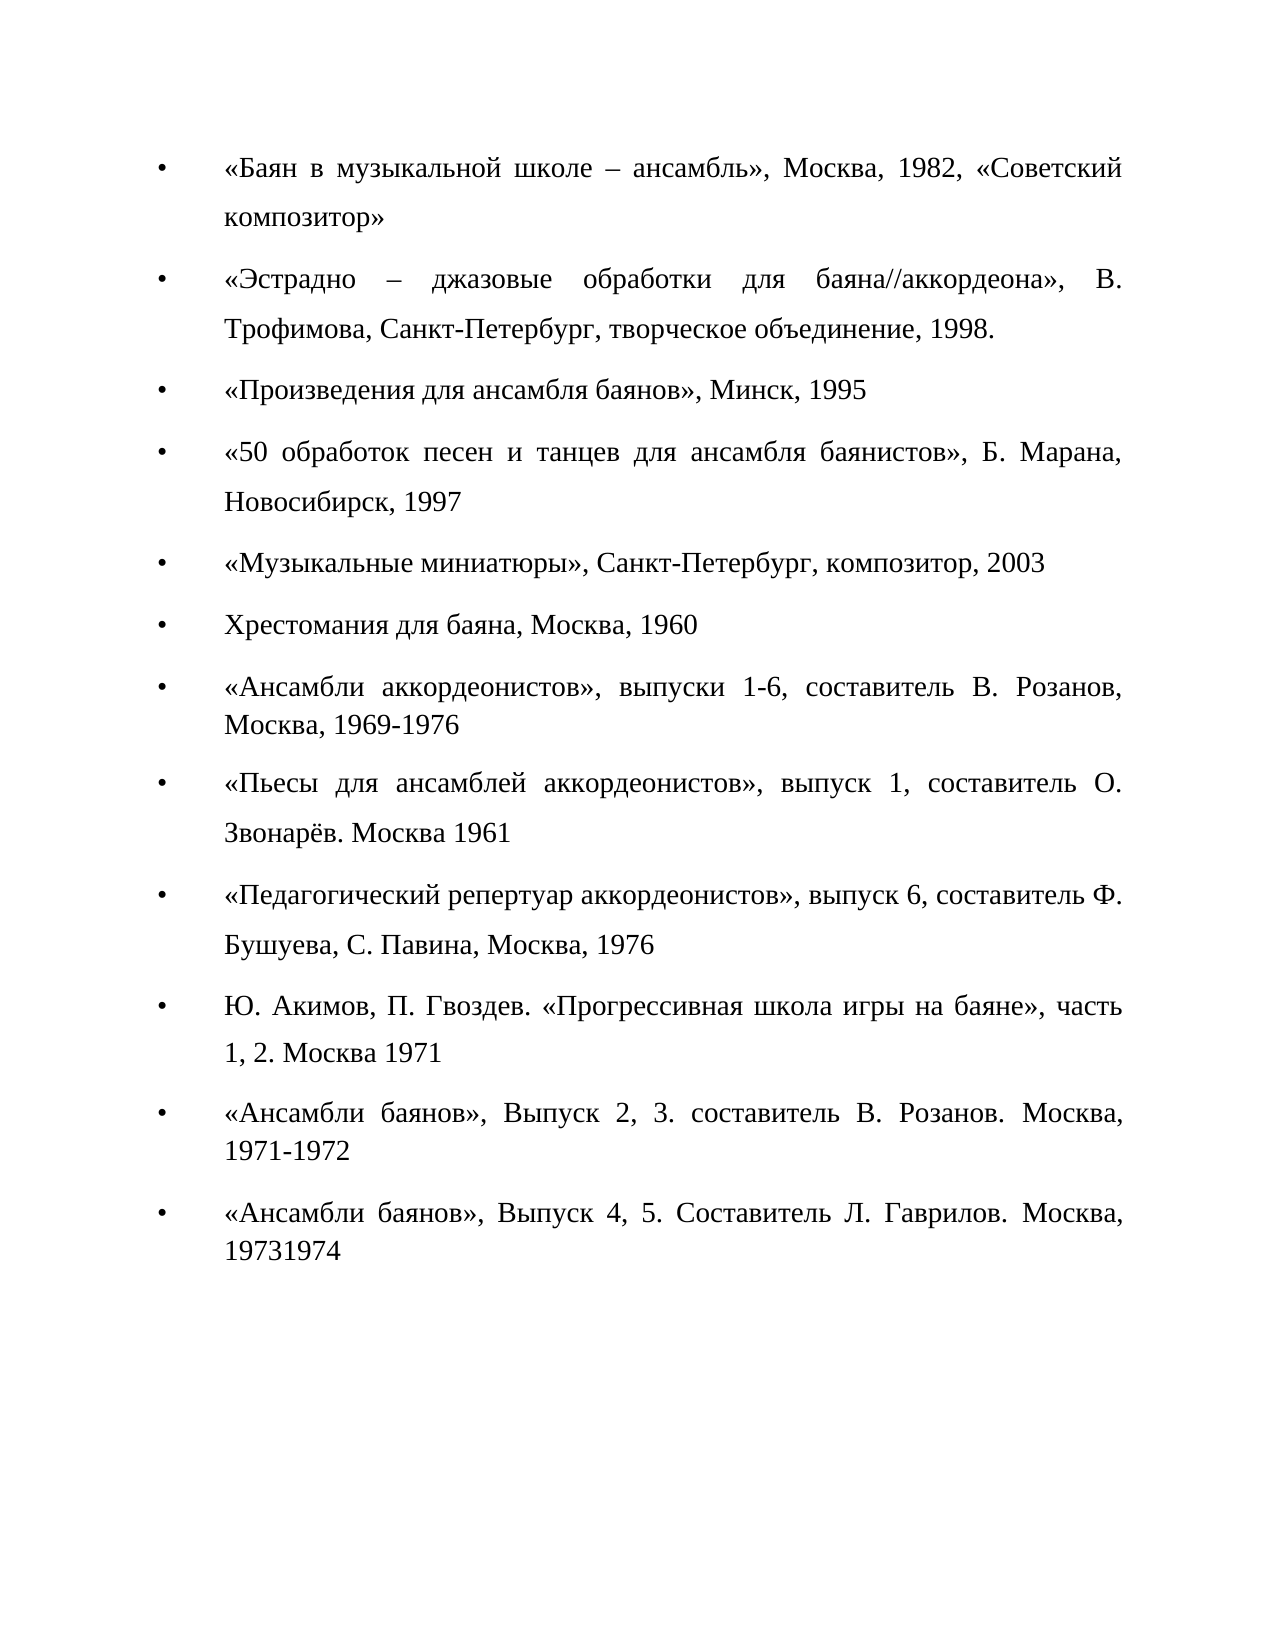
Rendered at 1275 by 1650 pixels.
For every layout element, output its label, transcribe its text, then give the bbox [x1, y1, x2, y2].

list «Педагогический репертуар аккордеонистов», выпуск 6, составитель Ф. Бушуева, С. Павина, Москва, 1976 [157, 877, 1123, 960]
list «Баян в музыкальной школе – ансамбль», Москва, 1982, «Советский композитор» [157, 150, 1123, 233]
list «Ансамбли баянов», Выпуск 2, 3. составитель В. Розанов. Москва, 1971-1972 [157, 1095, 1123, 1166]
list Хрестомания для баяна, Москва, 1960 [157, 607, 1123, 641]
list «Произведения для ансамбля баянов», Минск, 1995 [157, 372, 1123, 406]
list «50 обработок песен и танцев для ансамбля баянистов», Б. Марана, Новосибирск, 1997 [157, 434, 1123, 518]
list Ю. Акимов, П. Гвоздев. «Прогрессивная школа игры на баяне», часть 1, 2. Москва 1971 [157, 988, 1123, 1068]
list «Музыкальные миниатюры», Санкт-Петербург, композитор, 2003 [157, 545, 1123, 579]
list «Эстрадно – джазовые обработки для баяна//аккордеона», В. Трофимова, Санкт-Петербург, творческое объединение, 1998. [157, 261, 1123, 344]
list «Пьесы для ансамблей аккордеонистов», выпуск 1, составитель О. Звонарёв. Москва 1961 [157, 766, 1123, 849]
list «Ансамбли аккордеонистов», выпуски 1-6, составитель В. Розанов, Москва, 1969-1976 [157, 669, 1123, 740]
list «Ансамбли баянов», Выпуск 4, 5. Составитель Л. Гаврилов. Москва, 19731974 [157, 1195, 1123, 1266]
